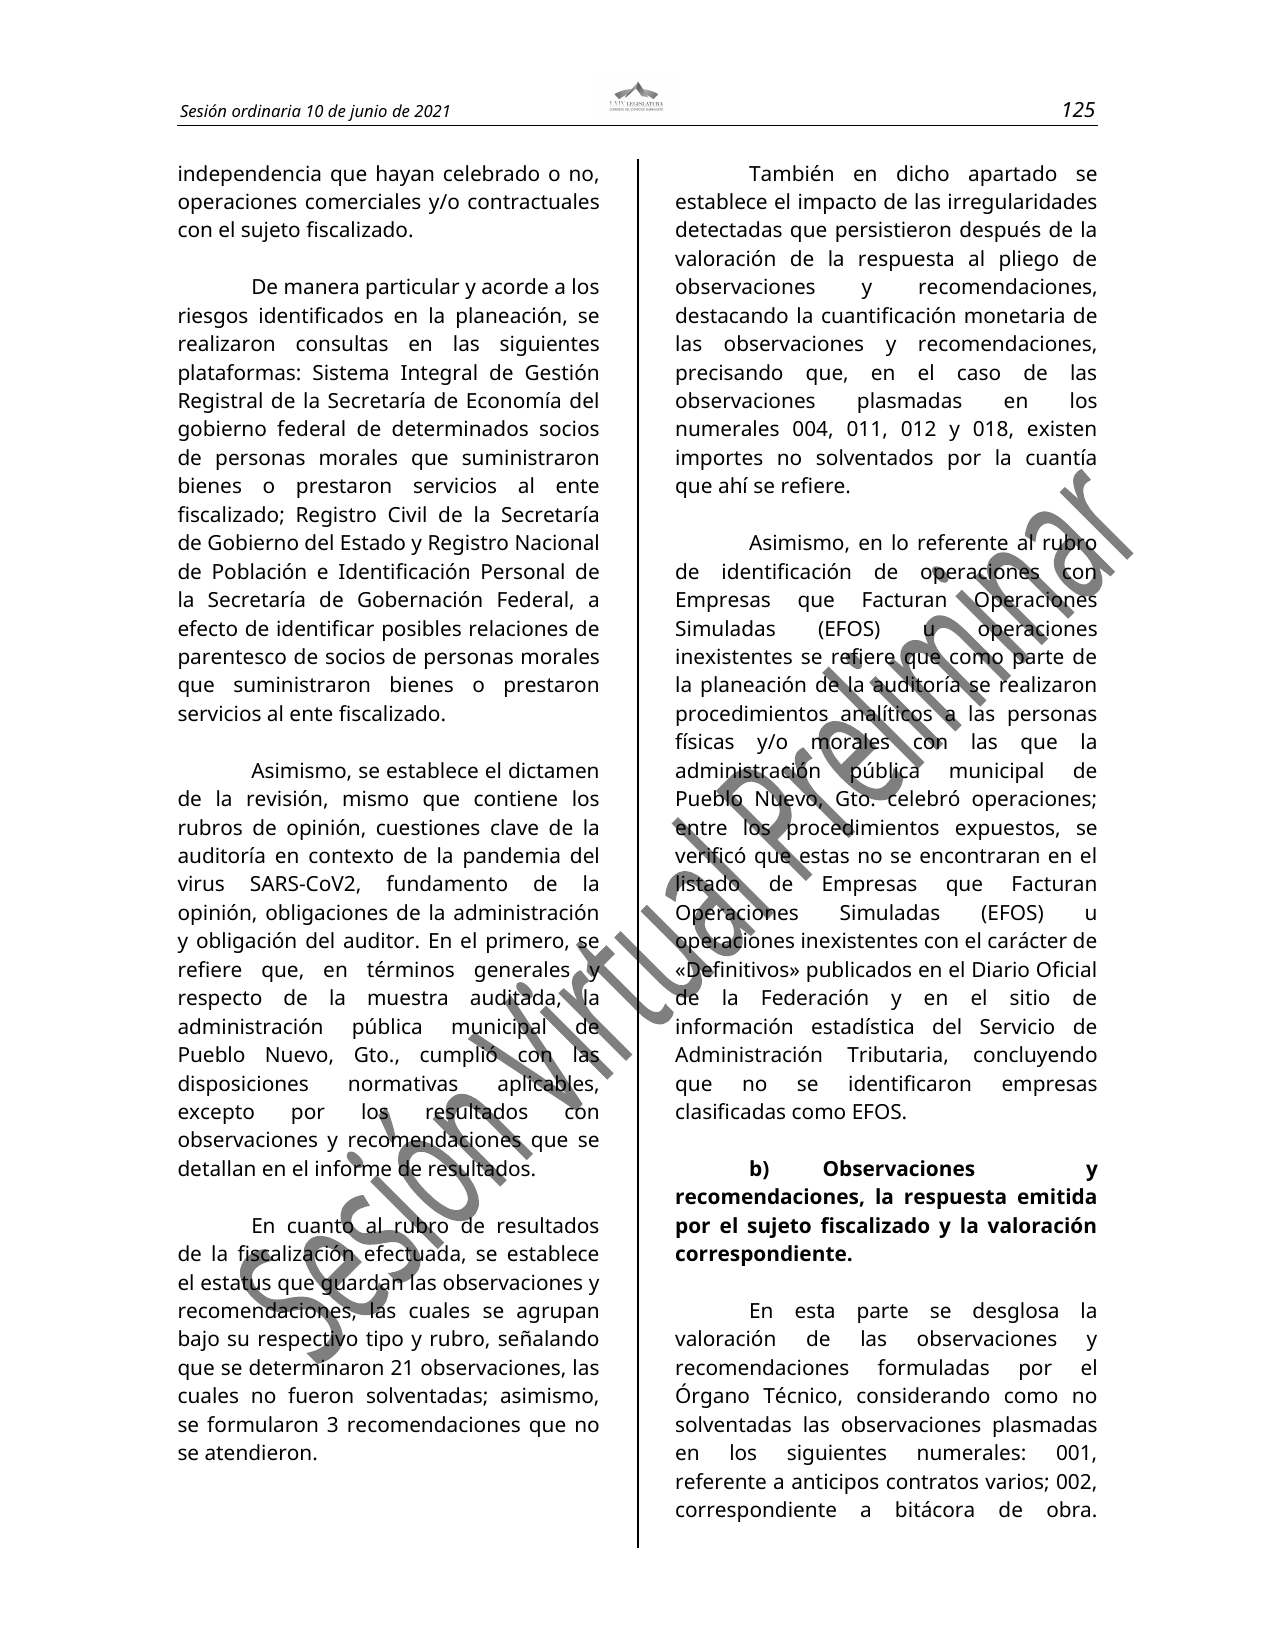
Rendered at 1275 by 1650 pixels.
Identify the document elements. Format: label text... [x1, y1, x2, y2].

text Asimismo, en lo referente al rubro de identificación de operaciones con Empresas que Facturan Operaciones Simuladas (EFOS) u operaciones inexistentes se refiere que como parte de la planeación de la auditoría se realizaron procedimientos analíticos a las personas físicas y/o morales con las que la administración pública municipal de Pueblo Nuevo, Gto. celebró operaciones; entre los procedimientos expuestos, se verificó que estas no se encontraran en el listado de Empresas que Facturan Operaciones Simuladas (EFOS) u operaciones inexistentes con el carácter de «Definitivos» publicados en el Diario Oficial de la Federación y en el sitio de información estadística del Servicio de Administración Tributaria, concluyendo que no se identificaron empresas clasificadas como EFOS. [675, 528, 1098, 1126]
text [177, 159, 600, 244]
picture [595, 73, 678, 117]
text b) Observaciones y recomendaciones, la respuesta emitida por el sujeto fiscalizado y la valoración correspondiente. [675, 1154, 1098, 1268]
text De manera particular y acorde a los riesgos identificados en la planeación, se realizaron consultas en las siguientes plataformas: Sistema Integral de Gestión Registral de la Secretaría de Economía del gobierno federal de determinados socios de personas morales que suministraron bienes o prestaron servicios al ente fiscalizado; Registro Civil de la Secretaría de Gobierno del Estado y Registro Nacional de Población e Identificación Personal de la Secretaría de Gobernación Federal, a efecto de identificar posibles relaciones de parentesco de socios de personas morales que suministraron bienes o prestaron servicios al ente fiscalizado. [177, 272, 600, 727]
text También en dicho apartado se establece el impacto de las irregularidades detectadas que persistieron después de la valoración de la respuesta al pliego de observaciones y recomendaciones, destacando la cuantificación monetaria de las observaciones y recomendaciones, precisando que, en el caso de las observaciones plasmadas en los numerales 004, 011, 012 y 018, existen importes no solventados por la cuantía que ahí se refiere. [675, 159, 1098, 500]
text En cuanto al rubro de resultados de la fiscalización efectuada, se establece el estatus que guardan las observaciones y recomendaciones, las cuales se agrupan bajo su respectivo tipo y rubro, señalando que se determinaron 21 observaciones, las cuales no fueron solventadas; asimismo, se formularon 3 recomendaciones que no se atendieron. [177, 1211, 600, 1467]
text Asimismo, se establece el dictamen de la revisión, mismo que contiene los rubros de opinión, cuestiones clave de la auditoría en contexto de la pandemia del virus SARS-CoV2, fundamento de la opinión, obligaciones de la administración y obligación del auditor. En el primero, se refiere que, en términos generales y respecto de la muestra auditada, la administración pública municipal de Pueblo Nuevo, Gto., cumplió con las disposiciones normativas aplicables, excepto por los resultados con observaciones y recomendaciones que se detallan en el informe de resultados. [177, 756, 600, 1182]
